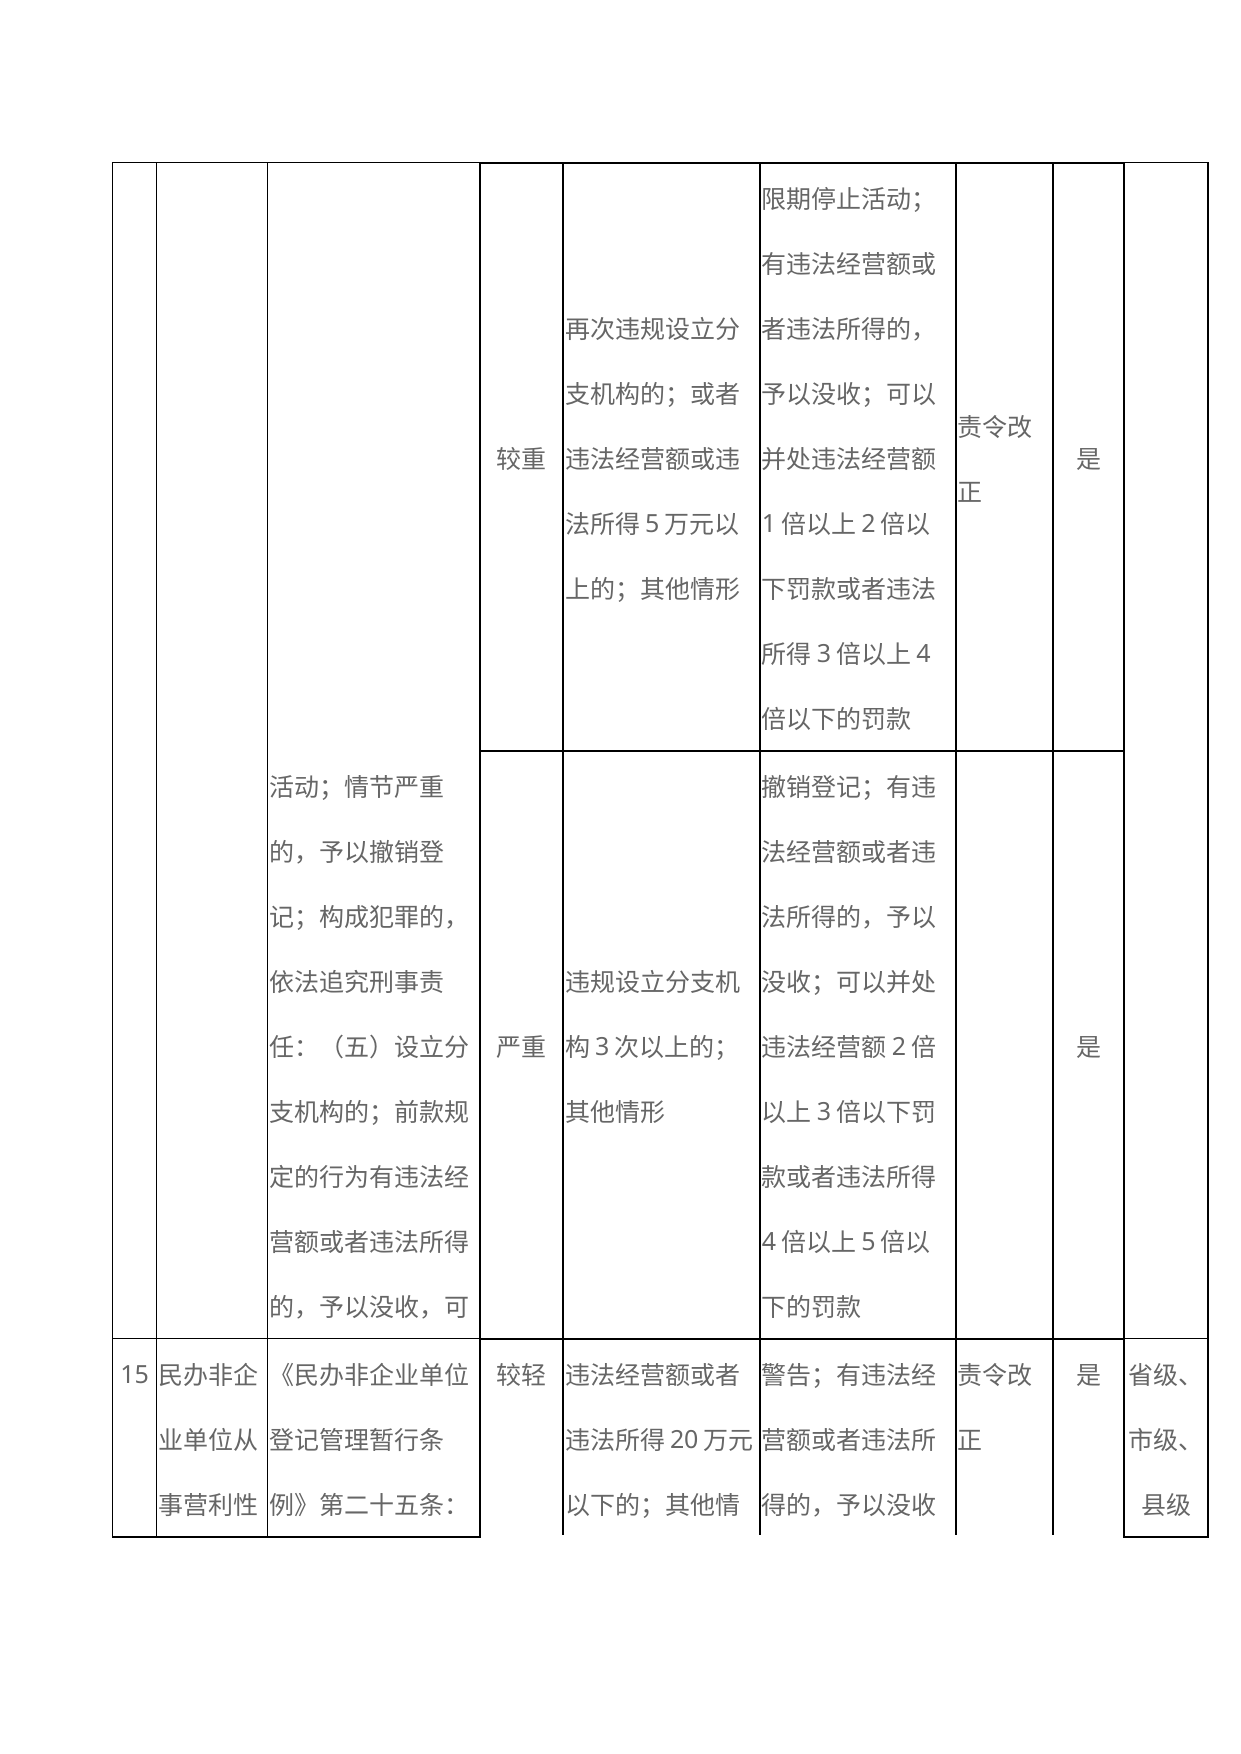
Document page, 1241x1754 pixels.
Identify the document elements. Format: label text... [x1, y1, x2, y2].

table_cell 严重 [481, 752, 562, 1338]
table_cell [957, 752, 1052, 1338]
table_cell 15 [113, 1339, 156, 1536]
table_cell 是 [1054, 164, 1123, 750]
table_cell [760, 1340, 956, 1536]
table_cell 责令改正 [956, 1340, 1053, 1536]
table_cell 省级、市级、县级 [1125, 1339, 1207, 1536]
table_cell 再次违规设立分支机构的；或者违法经营额或违法所得5万元以上的；其他情形 [564, 164, 759, 750]
table_cell 是 [1054, 752, 1123, 1338]
table_cell 较轻 [481, 1340, 563, 1536]
table_cell 民办非企业单位从事营利性经营活动的行为 [157, 1339, 267, 1536]
table_cell 责令改正 [957, 164, 1052, 750]
table_cell 较重 [481, 164, 562, 750]
table_cell 撤销登记；有违法经营额或者违法所得的，予以没收；可以并处违法经营额2倍以上3倍以下罚款或者违法所得4倍以上5倍以下的罚款 [761, 752, 955, 1338]
table_cell 违规设立分支机构3次以上的；其他情形 [564, 752, 759, 1338]
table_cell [563, 1340, 760, 1536]
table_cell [268, 1339, 479, 1536]
table_cell 是 [1053, 1340, 1123, 1536]
table_cell 限期停止活动；有违法经营额或者违法所得的，予以没收；可以并处违法经营额1倍以上2倍以下罚款或者违法所得3倍以上4倍以下的罚款 [761, 164, 955, 750]
